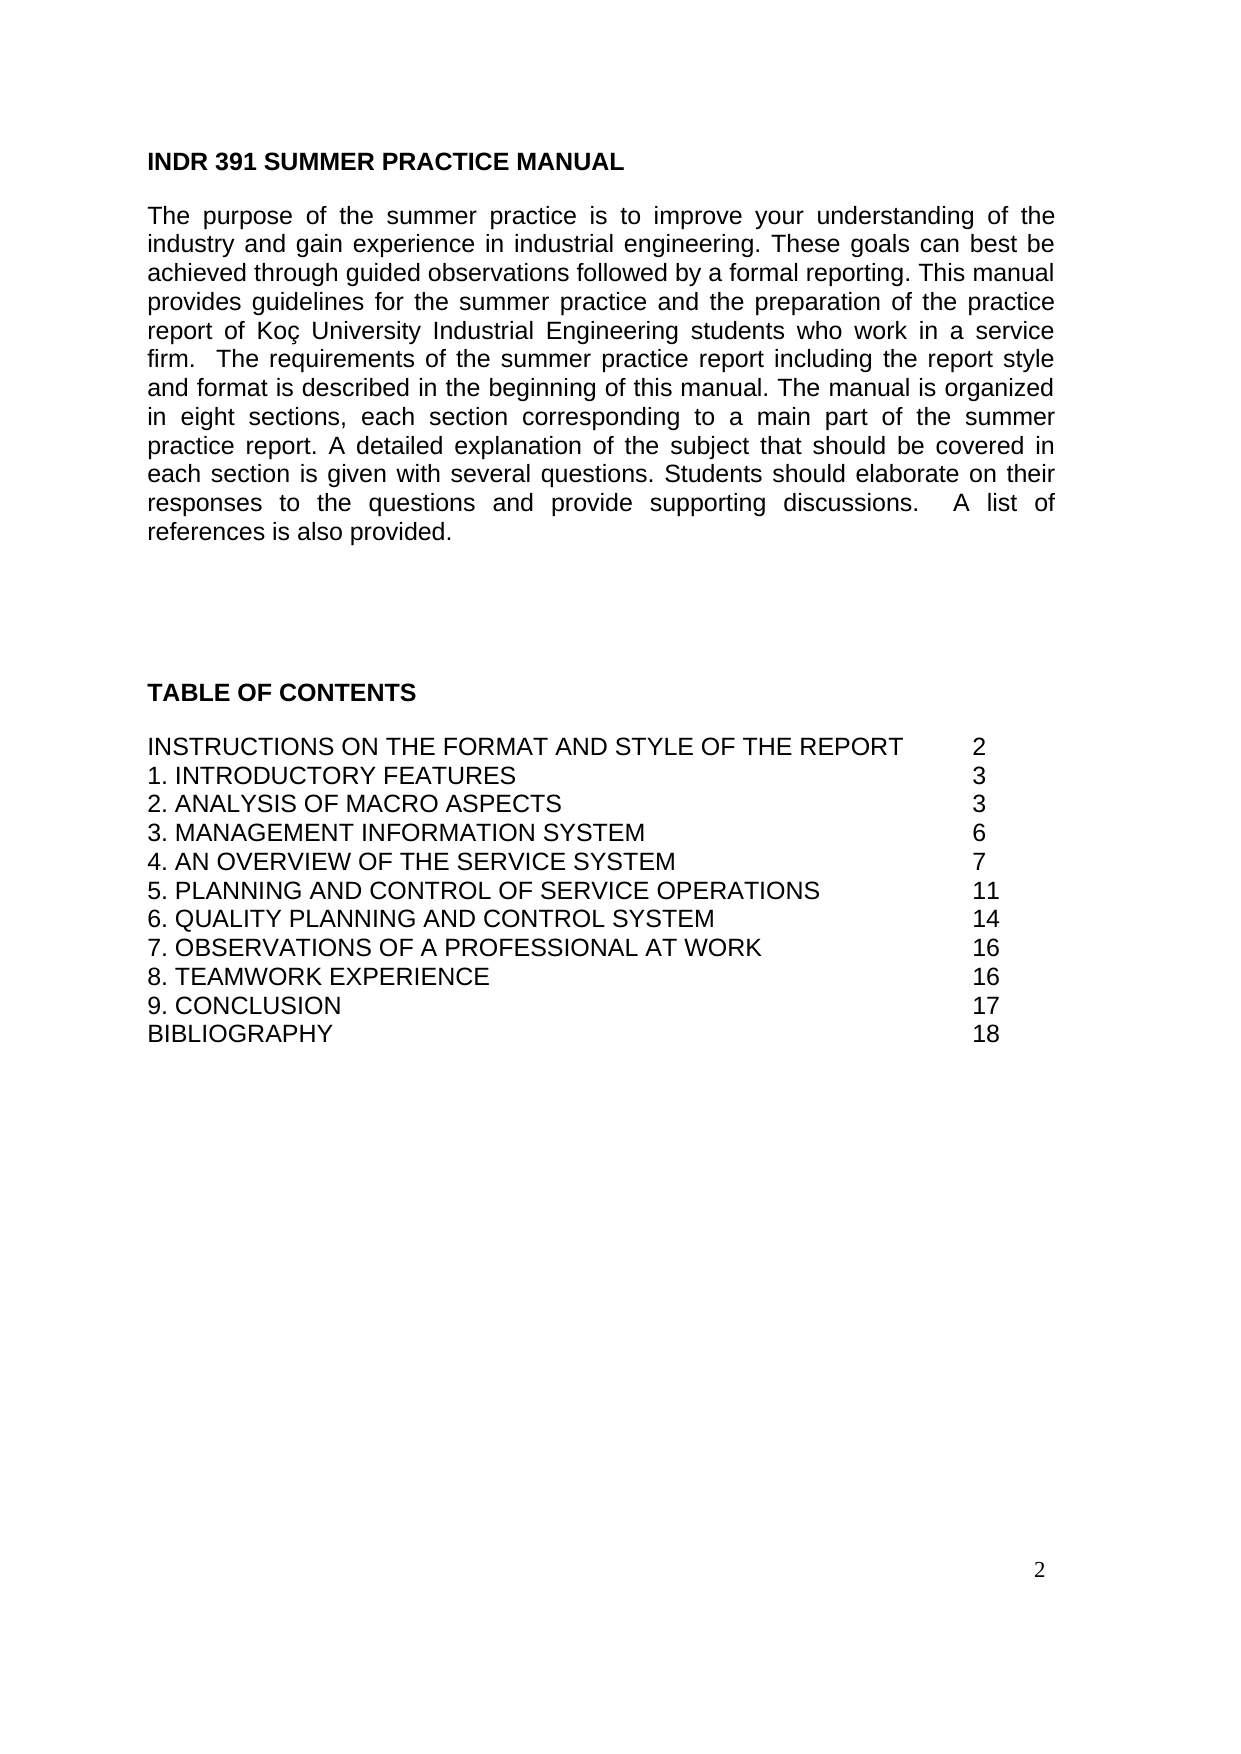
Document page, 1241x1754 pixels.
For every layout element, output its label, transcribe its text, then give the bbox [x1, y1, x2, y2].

subtitle INSTRUCTIONS ON THE FORMAT AND STYLE OF THE REPORT 2 [147, 732, 1056, 761]
text 9. CONCLUSION 17 [147, 991, 1056, 1019]
text BIBLIOGRAPHY 18 [147, 1019, 1056, 1048]
text The purpose of the summer practice is to improve your understanding of the industry and gain experience in industrial engineering. These goals can best be achieved through guided observations followed by a formal reporting. This manual provides guidelines for the summer practice and the preparation of the practice report of Koç University Industrial Engineering students who work in a service firm. The requirements of the summer practice report including the report style and format is described in the beginning of this manual. The manual is organized in eight sections, each section corresponding to a main part of the summer practice report. A detailed explanation of the subject that should be covered in each section is given with several questions. Students should elaborate on their responses to the questions and provide supporting discussions. A list of references is also provided. [147, 201, 1056, 546]
text 2. ANALYSIS OF MACRO ASPECTS 3 [147, 789, 1056, 818]
text 5. PLANNING AND CONTROL OF SERVICE OPERATIONS 11 [147, 876, 1056, 904]
text 3. MANAGEMENT INFORMATION SYSTEM 6 [147, 818, 1056, 847]
text 6. QUALITY PLANNING AND CONTROL SYSTEM 14 [147, 904, 1056, 933]
text 7. OBSERVATIONS OF A PROFESSIONAL AT WORK 16 [147, 933, 1056, 962]
subtitle TABLE OF CONTENTS [147, 678, 1056, 707]
text 8. TEAMWORK EXPERIENCE 16 [147, 962, 1056, 991]
subtitle INDR 391 SUMMER PRACTICE MANUAL [147, 147, 1057, 176]
text 1. INTRODUCTORY FEATURES 3 [147, 761, 1056, 789]
text 4. AN OVERVIEW OF THE SERVICE SYSTEM 7 [147, 847, 1056, 876]
